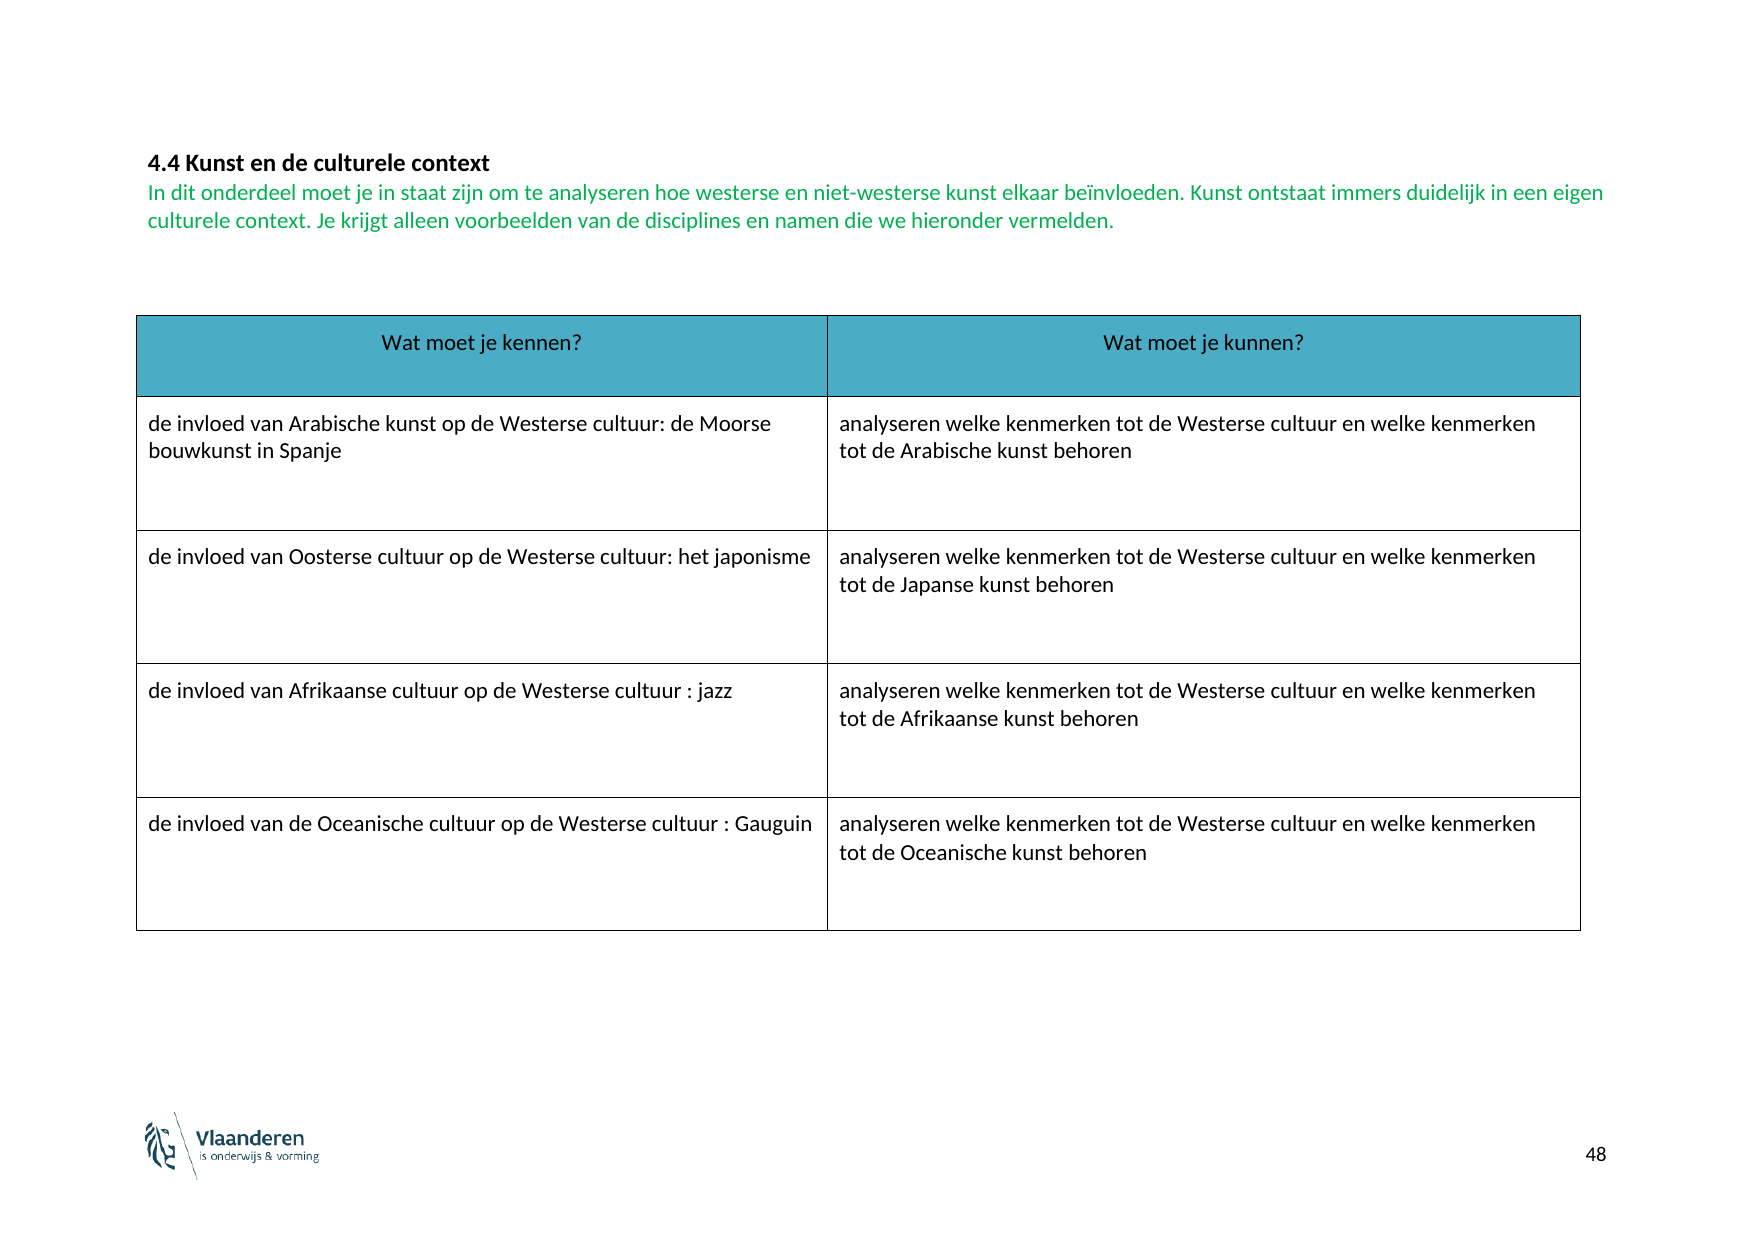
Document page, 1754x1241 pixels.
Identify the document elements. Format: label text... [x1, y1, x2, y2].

picture [144, 1112, 327, 1180]
table_cell analyseren welke kenmerken tot de Westerse cultuur en welke kenmerken tot de Arabische kunst behoren [828, 397, 1580, 529]
text In dit onderdeel moet je in staat zijn om te analyseren hoe westerse en niet-westerse kunst elkaar beïnvloeden. Kunst ontstaat immers duidelijk in een eigen culturele context. Je krijgt alleen voorbeelden van de disciplines en namen die we hieronder vermelden. [148, 178, 1606, 234]
table_cell de invloed van Oosterse cultuur op de Westerse cultuur: het japonisme [137, 531, 827, 663]
table_cell de invloed van Afrikaanse cultuur op de Westerse cultuur : jazz [137, 664, 827, 797]
table_cell de invloed van Arabische kunst op de Westerse cultuur: de Moorse bouwkunst in Spanje [137, 397, 827, 529]
table_cell analyseren welke kenmerken tot de Westerse cultuur en welke kenmerken tot de Japanse kunst behoren [828, 531, 1580, 663]
table_cell analyseren welke kenmerken tot de Westerse cultuur en welke kenmerken tot de Afrikaanse kunst behoren [828, 664, 1580, 797]
table_header Wat moet je kennen? [137, 316, 827, 396]
table_header Wat moet je kunnen? [828, 316, 1580, 396]
table_cell analyseren welke kenmerken tot de Westerse cultuur en welke kenmerken tot de Oceanische kunst behoren [828, 798, 1580, 930]
text 4.4 Kunst en de culturele context [148, 148, 1606, 178]
table_cell de invloed van de Oceanische cultuur op de Westerse cultuur : Gauguin [137, 798, 827, 930]
